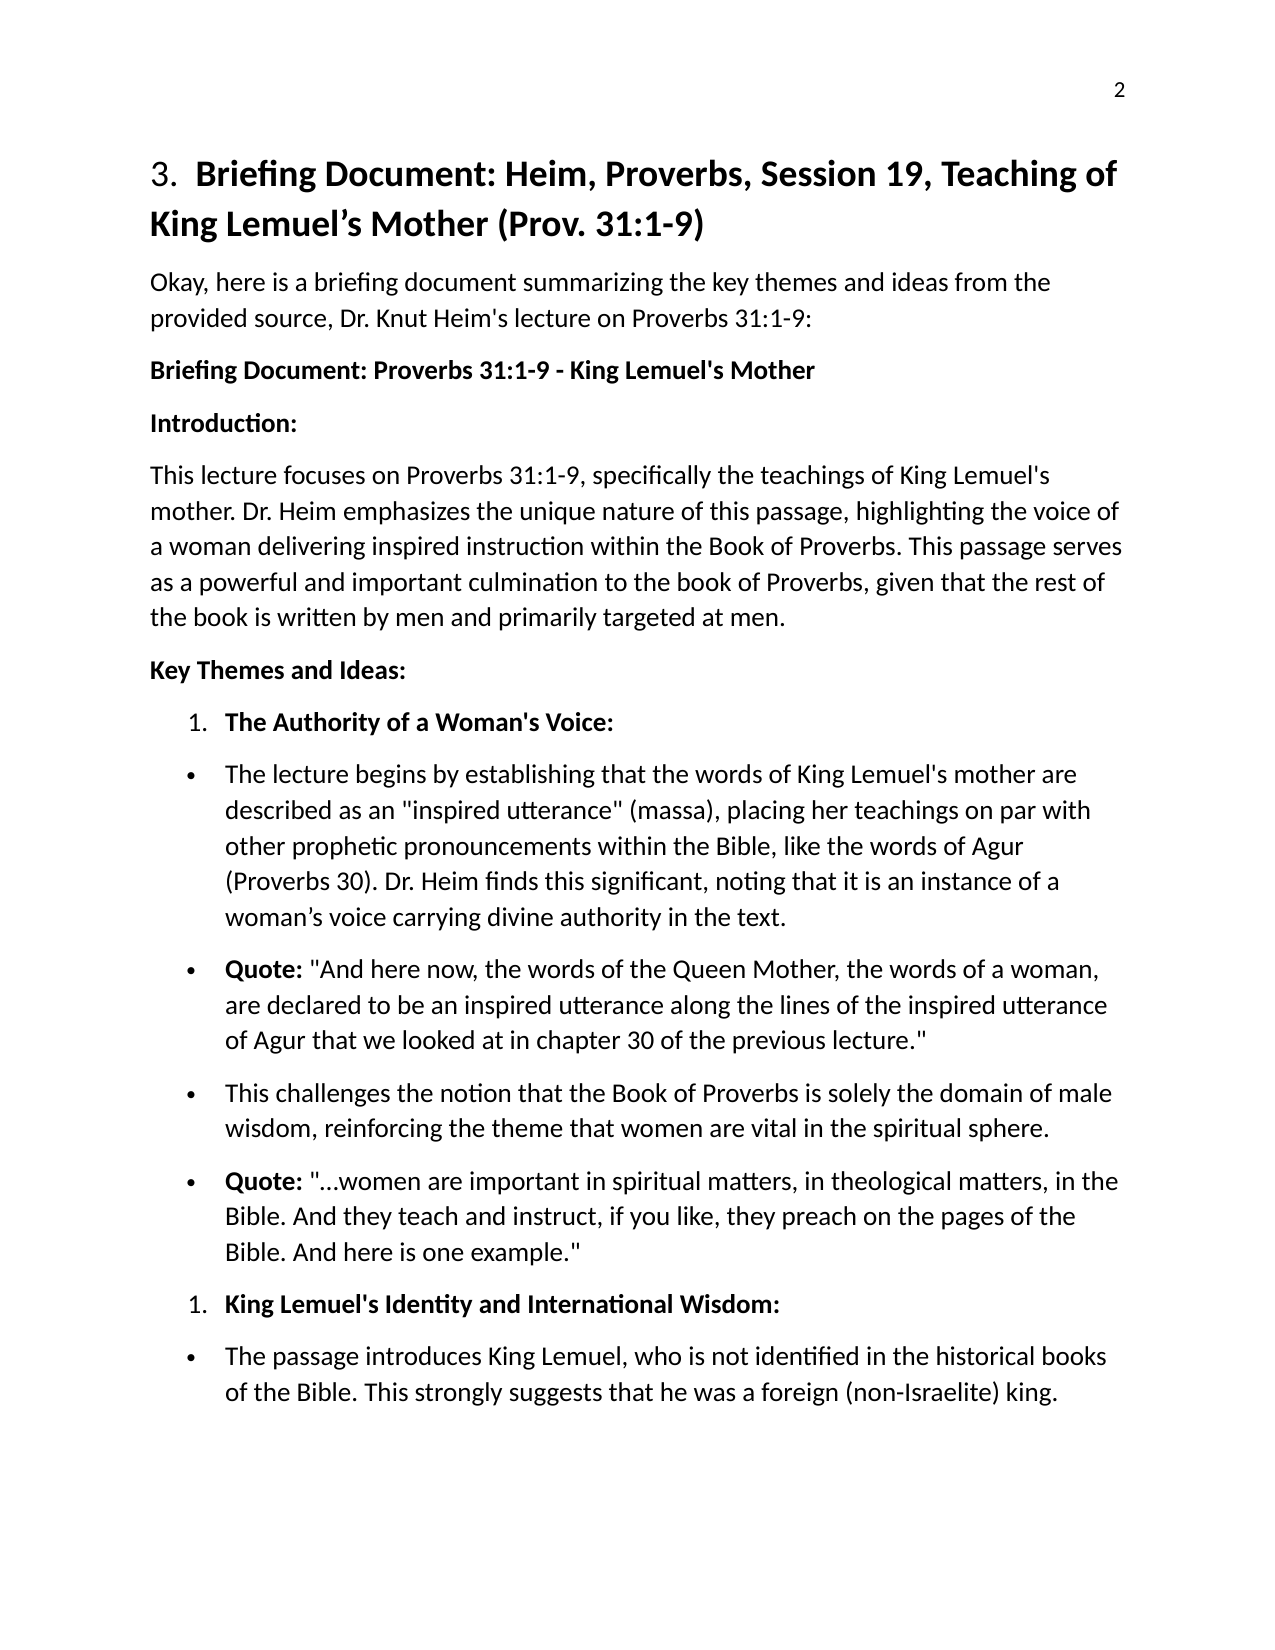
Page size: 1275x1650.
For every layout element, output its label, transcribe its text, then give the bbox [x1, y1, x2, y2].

list Quote: "…women are important in spiritual matters, in theological matters, in the Bible. And they teach and instruct, if you like, they preach on the pages of the Bible. And here is one example." [187, 1164, 1125, 1268]
text Okay, here is a briefing document summarizing the key themes and ideas from the provided source, Dr. Knut Heim's lecture on Proverbs 31:1-9: [150, 266, 1125, 334]
list Quote: "And here now, the words of the Queen Mother, the words of a woman, are declared to be an inspired utterance along the lines of the inspired utterance of Agur that we looked at in chapter 30 of the previous lecture." [187, 952, 1125, 1057]
text Introduction: [150, 406, 1125, 439]
list The lecture begins by establishing that the words of King Lemuel's mother are described as an "inspired utterance" (massa), placing her teachings on par with other prophetic pronouncements within the Bible, like the words of Agur (Proverbs 30). Dr. Heim finds this significant, noting that it is an instance of a woman’s voice carrying divine authority in the text. [187, 757, 1125, 933]
text 3. Briefing Document: Heim, Proverbs, Session 19, Teaching of King Lemuel’s Mother (Prov. 31:1-9) [150, 150, 1125, 245]
text This lecture focuses on Proverbs 31:1-9, specifically the teachings of King Lemuel's mother. Dr. Heim emphasizes the unique nature of this passage, highlighting the voice of a woman delivering inspired instruction within the Book of Proverbs. This passage serves as a powerful and important culmination to the book of Proverbs, given that the rest of the book is written by men and primarily targeted at men. [150, 458, 1125, 634]
list The Authority of a Woman's Voice: [187, 705, 1125, 738]
text Key Themes and Ideas: [150, 653, 1125, 686]
list The passage introduces King Lemuel, who is not identified in the historical books of the Bible. This strongly suggests that he was a foreign (non-Israelite) king. [187, 1339, 1125, 1408]
list This challenges the notion that the Book of Proverbs is solely the domain of male wisdom, reinforcing the theme that women are vital in the spiritual sphere. [187, 1076, 1125, 1144]
text Briefing Document: Proverbs 31:1-9 - King Lemuel's Mother [150, 353, 1125, 387]
list King Lemuel's Identity and International Wisdom: [187, 1287, 1125, 1320]
